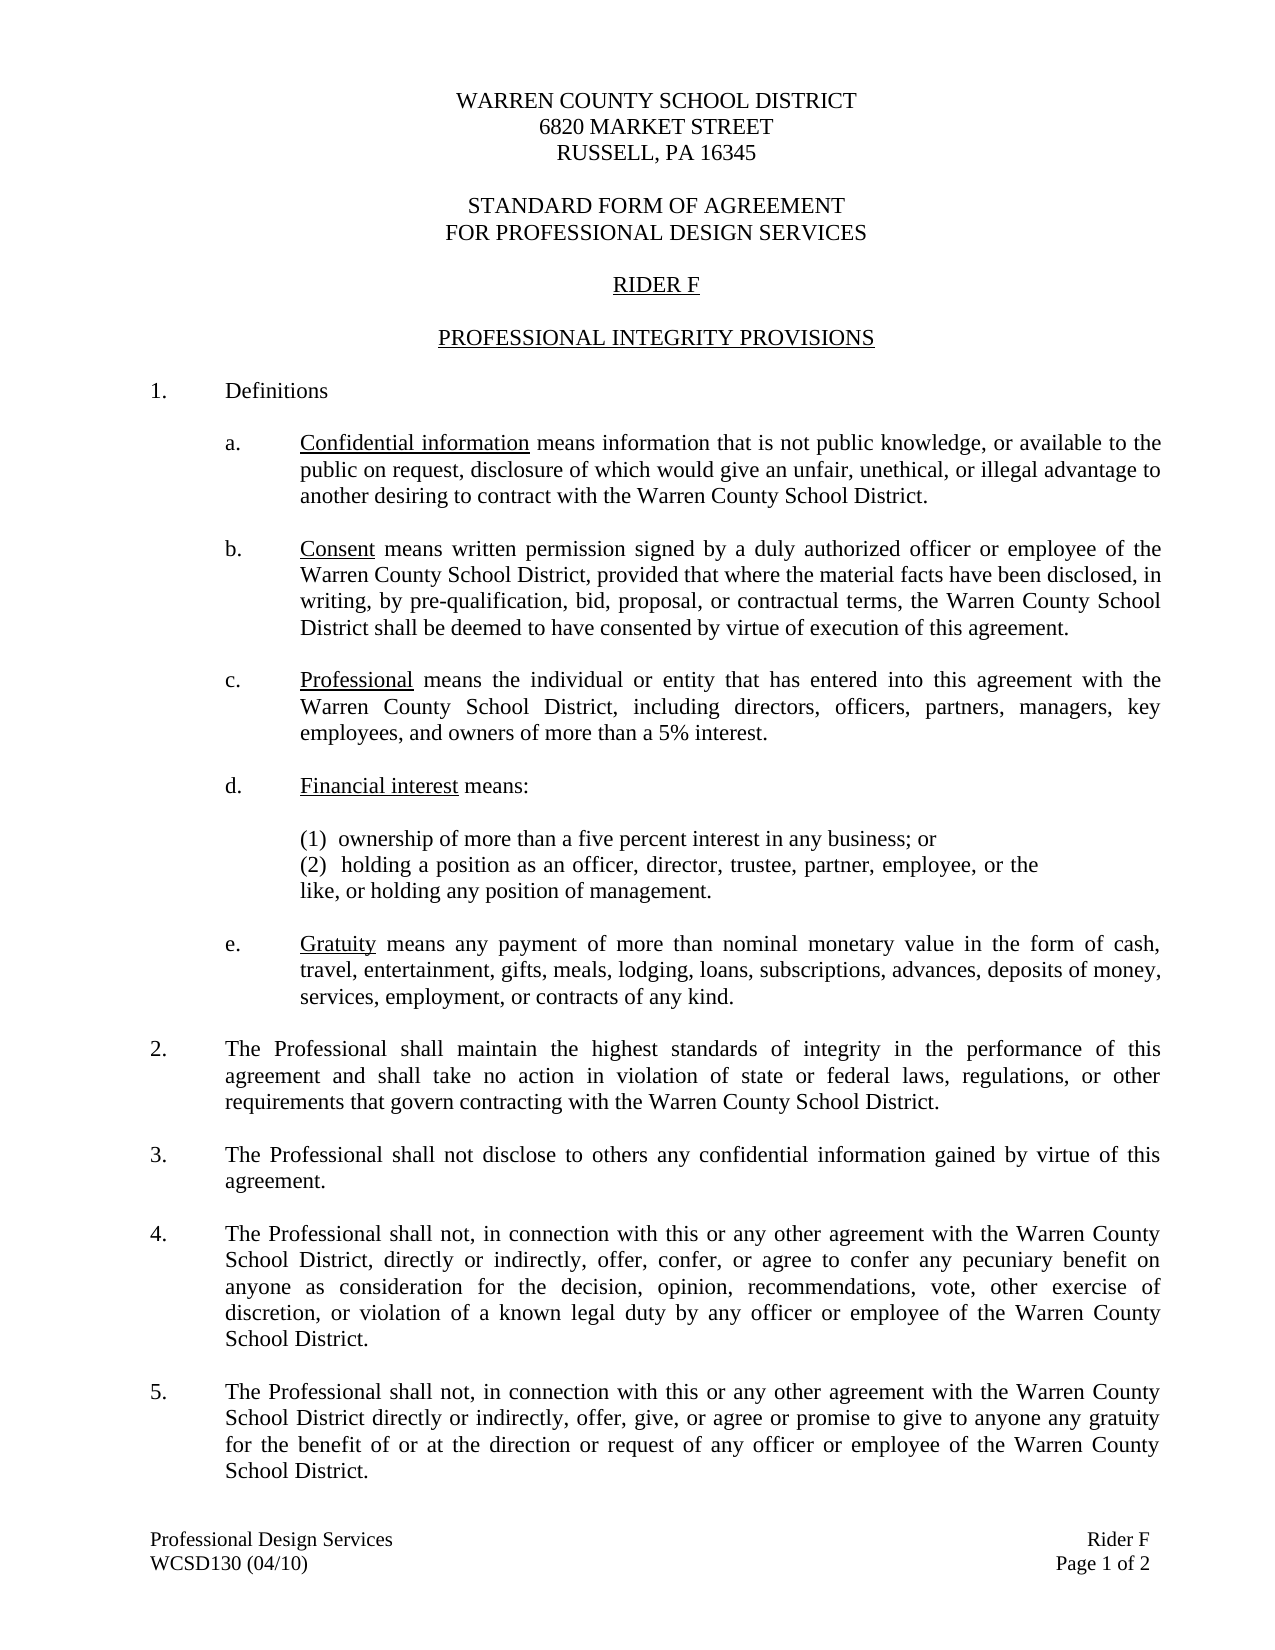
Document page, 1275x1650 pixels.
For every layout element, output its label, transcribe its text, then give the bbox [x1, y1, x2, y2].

text STANDARD FORM OF AGREEMENT [150, 192, 1162, 218]
text FOR PROFESSIONAL DESIGN SERVICES [150, 218, 1162, 245]
text a. Confidential information means information that is not public knowledge, or available to the public on request, disclosure of which would give an unfair, unethical, or illegal advantage to another desiring to contract with the Warren County School District. [150, 429, 1162, 508]
text 2. The Professional shall maintain the highest standards of integrity in the performance of this agreement and shall take no action in violation of state or federal laws, regulations, or other requirements that govern contracting with the Warren County School District. [150, 1036, 1162, 1114]
text RIDER F [150, 271, 1162, 298]
text 6820 Market Street [150, 113, 1162, 139]
text (1) ownership of more than a five percent interest in any business; or [150, 825, 1162, 851]
text (2) holding a position as an officer, director, trustee, partner, employee, or the like, or holding any position of management. [150, 851, 1041, 904]
text e. Gratuity means any payment of more than nominal monetary value in the form of cash, travel, entertainment, gifts, meals, lodging, loans, subscriptions, advances, deposits of money, services, employment, or contracts of any kind. [150, 930, 1162, 1009]
text 3. The Professional shall not disclose to others any confidential information gained by virtue of this agreement. [150, 1141, 1162, 1194]
text d. Financial interest means: [150, 772, 1162, 798]
text c. Professional means the individual or entity that has entered into this agreement with the Warren County School District, including directors, officers, partners, managers, key employees, and owners of more than a 5% interest. [150, 667, 1162, 746]
text 4. The Professional shall not, in connection with this or any other agreement with the Warren County School District, directly or indirectly, offer, confer, or agree to confer any pecuniary benefit on anyone as consideration for the decision, opinion, recommendations, vote, other exercise of discretion, or violation of a known legal duty by any officer or employee of the Warren County School District. [150, 1220, 1162, 1352]
text WARREN COUNTY SCHOOL DISTRICT [150, 87, 1162, 113]
text 1. Definitions [150, 377, 1162, 403]
text PROFESSIONAL INTEGRITY PROVISIONS [150, 324, 1162, 350]
text RuSSELL, PA 16345 [150, 139, 1162, 166]
text b. Consent means written permission signed by a duly authorized officer or employee of the Warren County School District, provided that where the material facts have been disclosed, in writing, by pre-qualification, bid, proposal, or contractual terms, the Warren County School District shall be deemed to have consented by virtue of execution of this agreement. [150, 535, 1162, 640]
text 5. The Professional shall not, in connection with this or any other agreement with the Warren County School District directly or indirectly, offer, give, or agree or promise to give to anyone any gratuity for the benefit of or at the direction or request of any officer or employee of the Warren County School District. [150, 1378, 1162, 1483]
